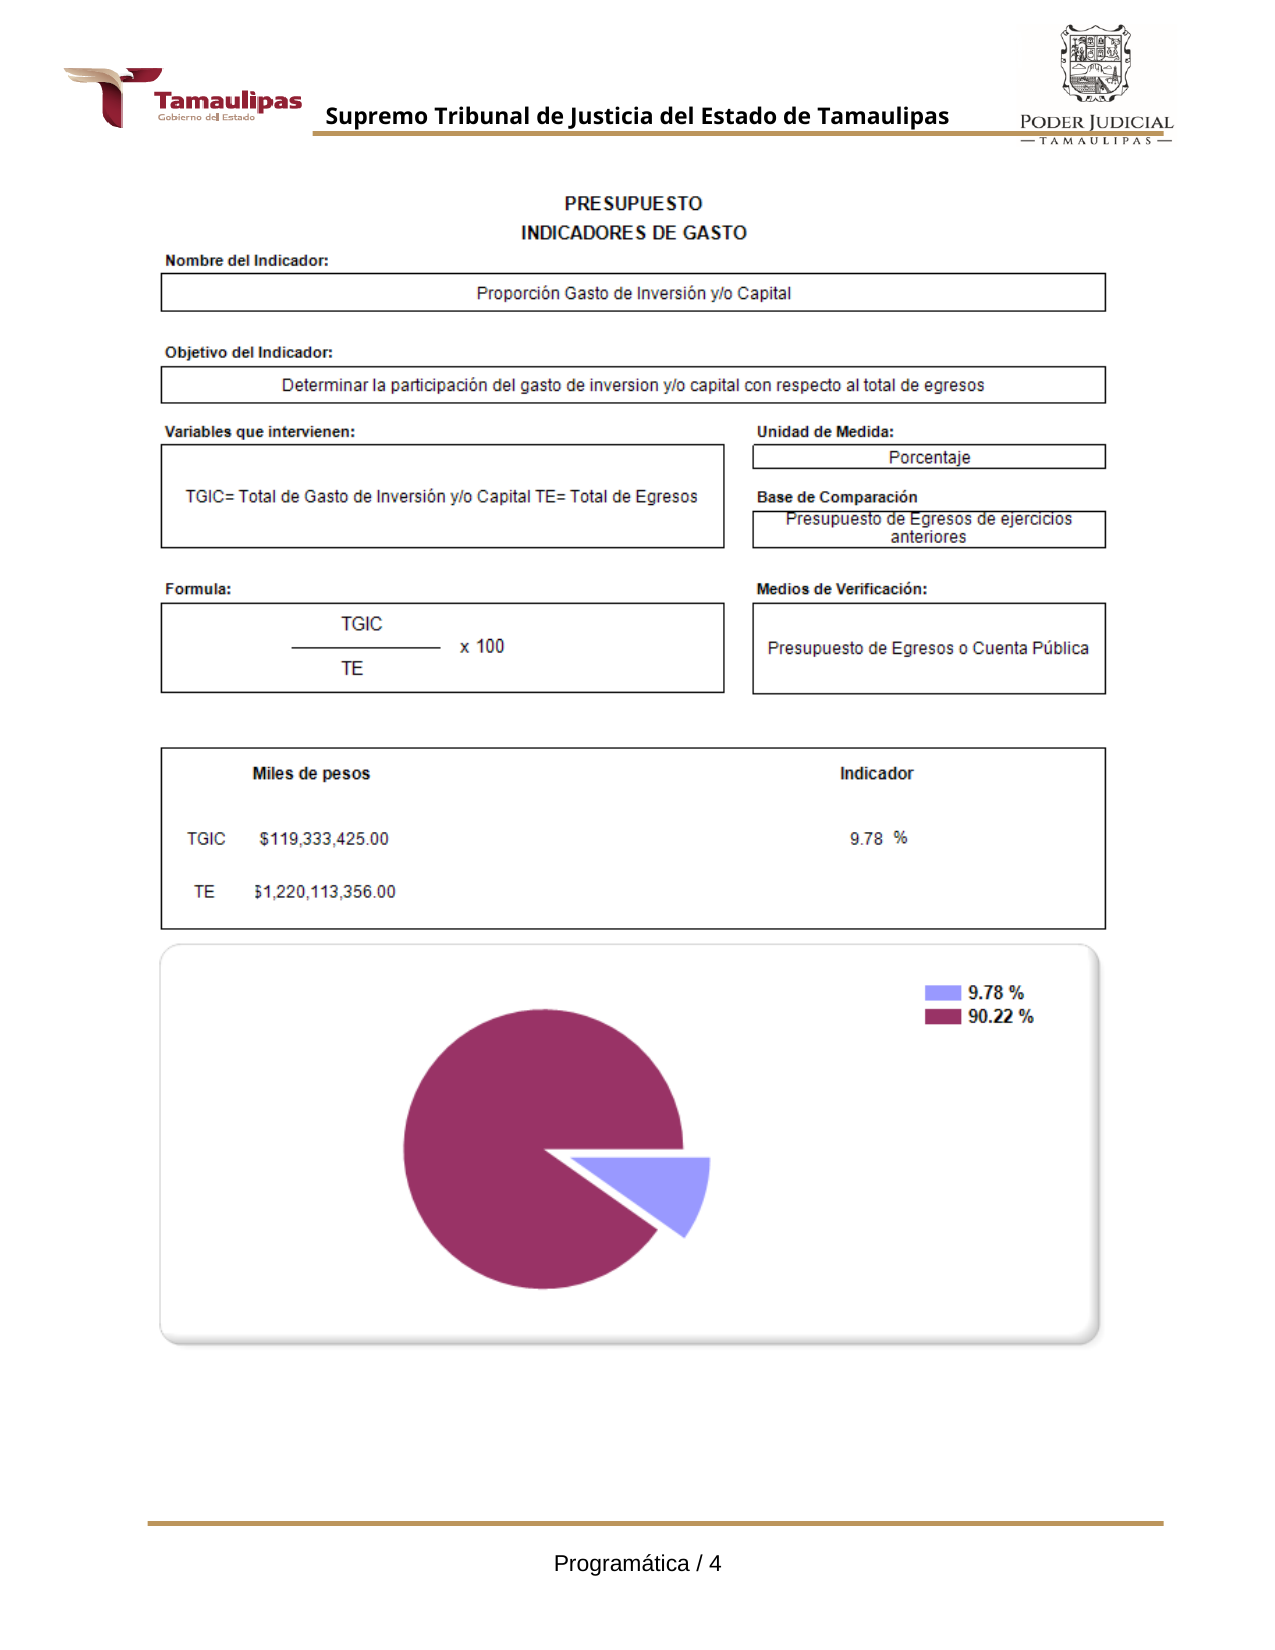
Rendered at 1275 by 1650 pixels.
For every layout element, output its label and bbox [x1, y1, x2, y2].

picture [62, 23, 1178, 147]
picture [147, 177, 1123, 1364]
picture [147, 1521, 1164, 1526]
